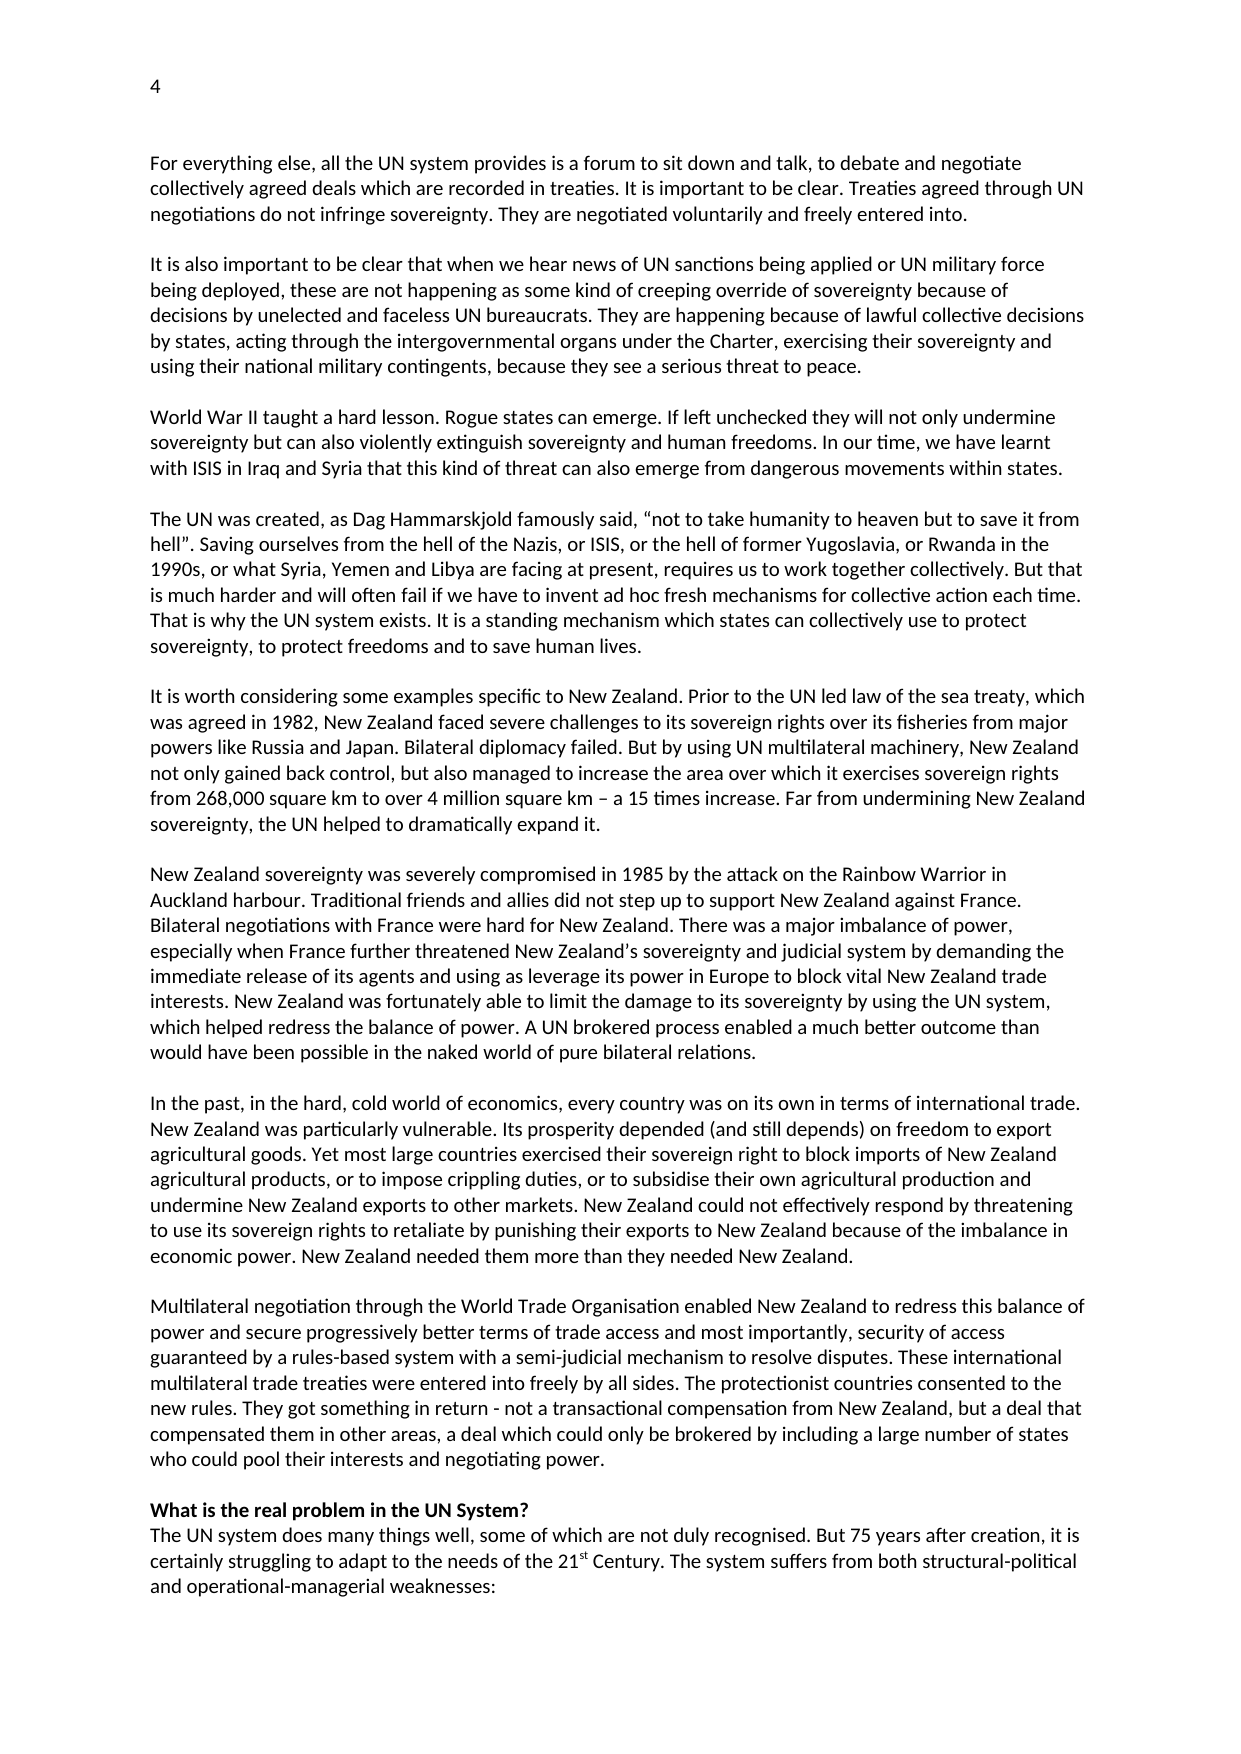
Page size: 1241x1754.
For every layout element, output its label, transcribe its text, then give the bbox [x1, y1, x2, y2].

text What is the real problem in the UN System? [150, 1497, 1090, 1522]
text World War II taught a hard lesson. Rogue states can emerge. If left unchecked they will not only undermine sovereignty but can also violently extinguish sovereignty and human freedoms. In our time, we have learnt with ISIS in Iraq and Syria that this kind of threat can also emerge from dangerous movements within states. [150, 404, 1090, 480]
text It is also important to be clear that when we hear news of UN sanctions being applied or UN military force being deployed, these are not happening as some kind of creeping override of sovereignty because of decisions by unelected and faceless UN bureaucrats. They are happening because of lawful collective decisions by states, acting through the intergovernmental organs under the Charter, exercising their sovereignty and using their national military contingents, because they see a serious threat to peace. [150, 252, 1090, 379]
text Multilateral negotiation through the World Trade Organisation enabled New Zealand to redress this balance of power and secure progressively better terms of trade access and most importantly, security of access guaranteed by a rules-based system with a semi-judicial mechanism to resolve disputes. These international multilateral trade treaties were entered into freely by all sides. The protectionist countries consented to the new rules. They got something in return - not a transactional compensation from New Zealand, but a deal that compensated them in other areas, a deal which could only be brokered by including a large number of states who could pool their interests and negotiating power. [150, 1294, 1090, 1472]
text New Zealand sovereignty was severely compromised in 1985 by the attack on the Rainbow Warrior in Auckland harbour. Traditional friends and allies did not step up to support New Zealand against France. Bilateral negotiations with France were hard for New Zealand. There was a major imbalance of power, especially when France further threatened New Zealand’s sovereignty and judicial system by demanding the immediate release of its agents and using as leverage its power in Europe to block vital New Zealand trade interests. New Zealand was fortunately able to limit the damage to its sovereignty by using the UN system, which helped redress the balance of power. A UN brokered process enabled a much better outcome than would have been possible in the naked world of pure bilateral relations. [150, 862, 1090, 1065]
text For everything else, all the UN system provides is a forum to sit down and talk, to debate and negotiate collectively agreed deals which are recorded in treaties. It is important to be clear. Treaties agreed through UN negotiations do not infringe sovereignty. They are negotiated voluntarily and freely entered into. [150, 150, 1090, 226]
text The UN was created, as Dag Hammarskjold famously said, “not to take humanity to heaven but to save it from hell”. Saving ourselves from the hell of the Nazis, or ISIS, or the hell of former Yugoslavia, or Rwanda in the 1990s, or what Syria, Yemen and Libya are facing at present, requires us to work together collectively. But that is much harder and will often fail if we have to invent ad hoc fresh mechanisms for collective action each time. That is why the UN system exists. It is a standing mechanism which states can collectively use to protect sovereignty, to protect freedoms and to save human lives. [150, 506, 1090, 658]
text In the past, in the hard, cold world of economics, every country was on its own in terms of international trade. New Zealand was particularly vulnerable. Its prosperity depended (and still depends) on freedom to export agricultural goods. Yet most large countries exercised their sovereign right to block imports of New Zealand agricultural products, or to impose crippling duties, or to subsidise their own agricultural production and undermine New Zealand exports to other markets. New Zealand could not effectively respond by threatening to use its sovereign rights to retaliate by punishing their exports to New Zealand because of the imbalance in economic power. New Zealand needed them more than they needed New Zealand. [150, 1090, 1090, 1268]
text The UN system does many things well, some of which are not duly recognised. But 75 years after creation, it is certainly struggling to adapt to the needs of the 21st Century. The system suffers from both structural-political and operational-managerial weaknesses: [150, 1522, 1090, 1599]
text It is worth considering some examples specific to New Zealand. Prior to the UN led law of the sea treaty, which was agreed in 1982, New Zealand faced severe challenges to its sovereign rights over its fisheries from major powers like Russia and Japan. Bilateral diplomacy failed. But by using UN multilateral machinery, New Zealand not only gained back control, but also managed to increase the area over which it exercises sovereign rights from 268,000 square km to over 4 million square km – a 15 times increase. Far from undermining New Zealand sovereignty, the UN helped to dramatically expand it. [150, 684, 1090, 836]
